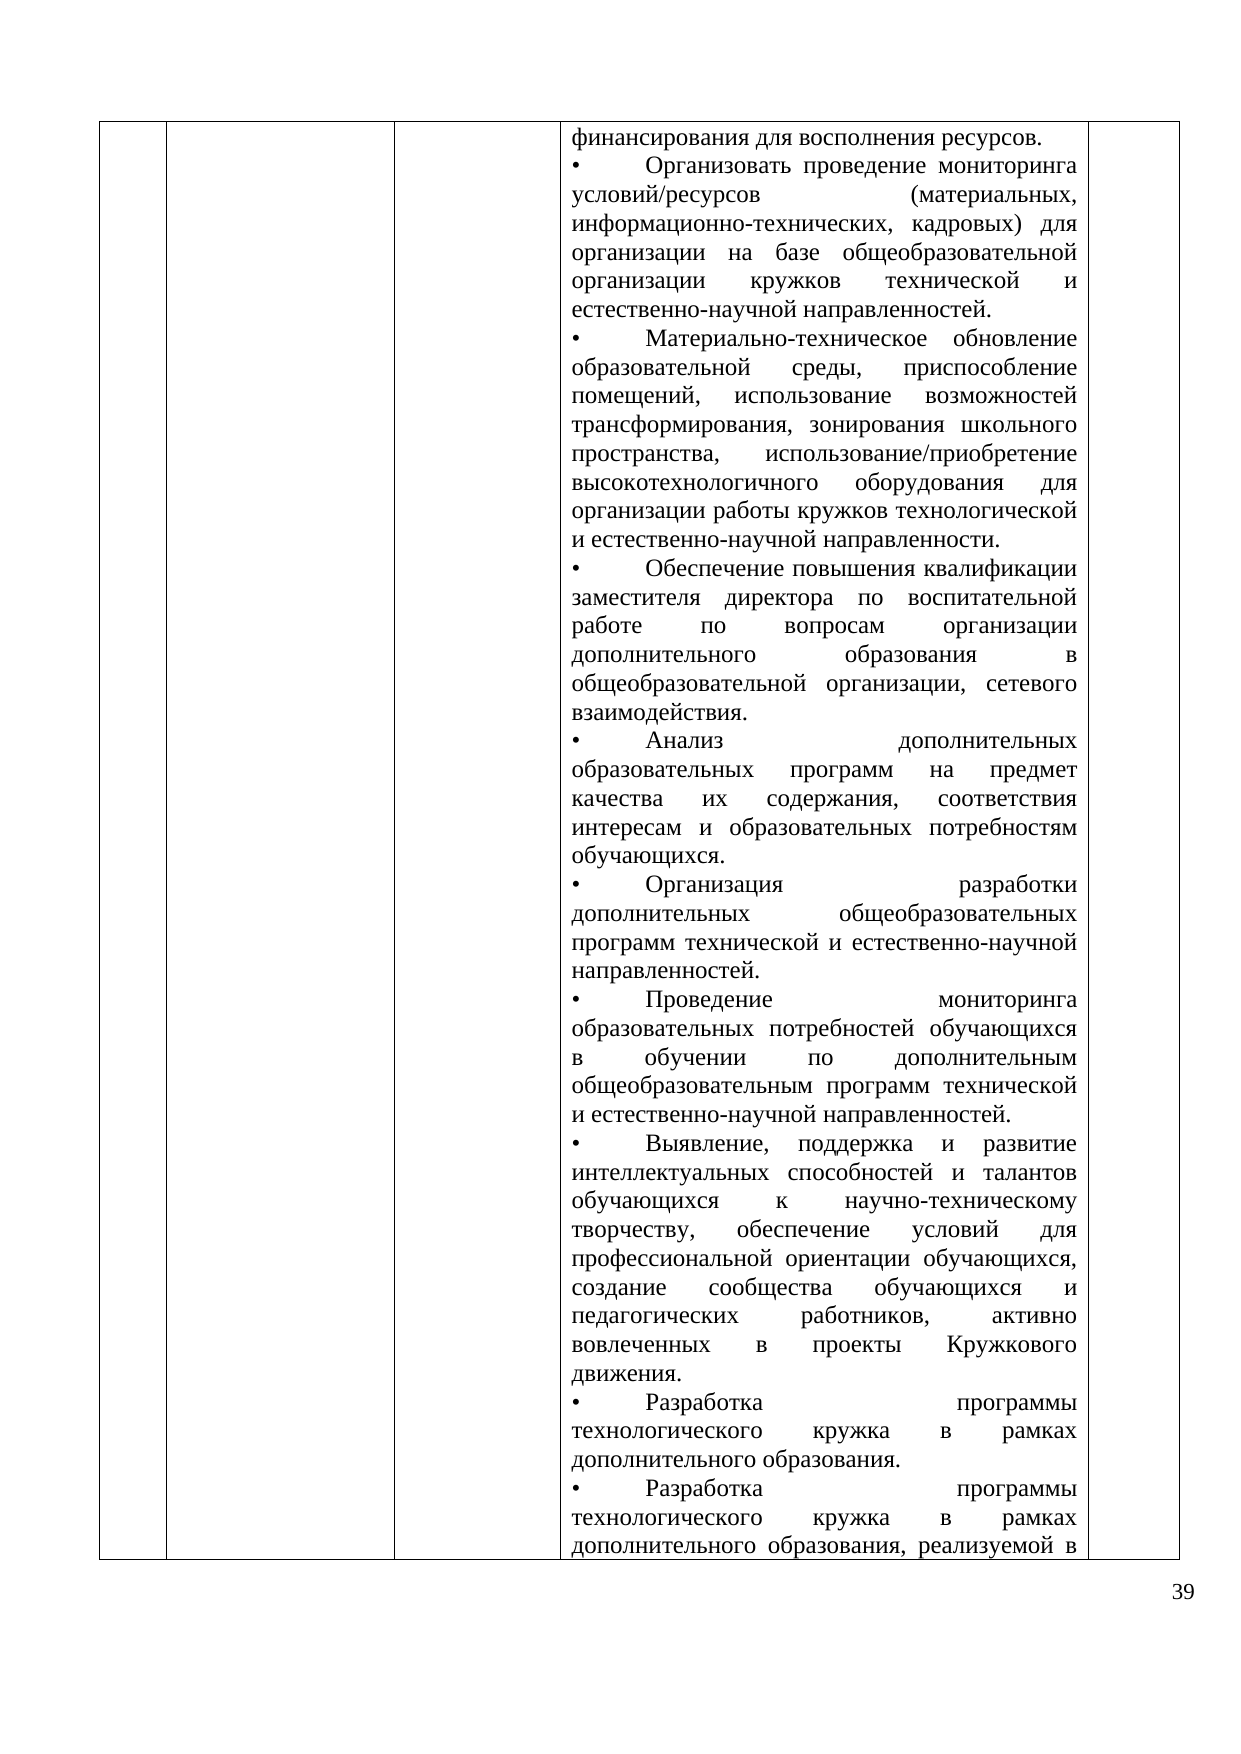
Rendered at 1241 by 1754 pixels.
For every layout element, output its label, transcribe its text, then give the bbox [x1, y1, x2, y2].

table_cell 1 [1089, 122, 1179, 1559]
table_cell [395, 122, 560, 1559]
table_cell [100, 122, 166, 1559]
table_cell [561, 122, 1088, 1559]
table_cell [167, 122, 394, 1559]
